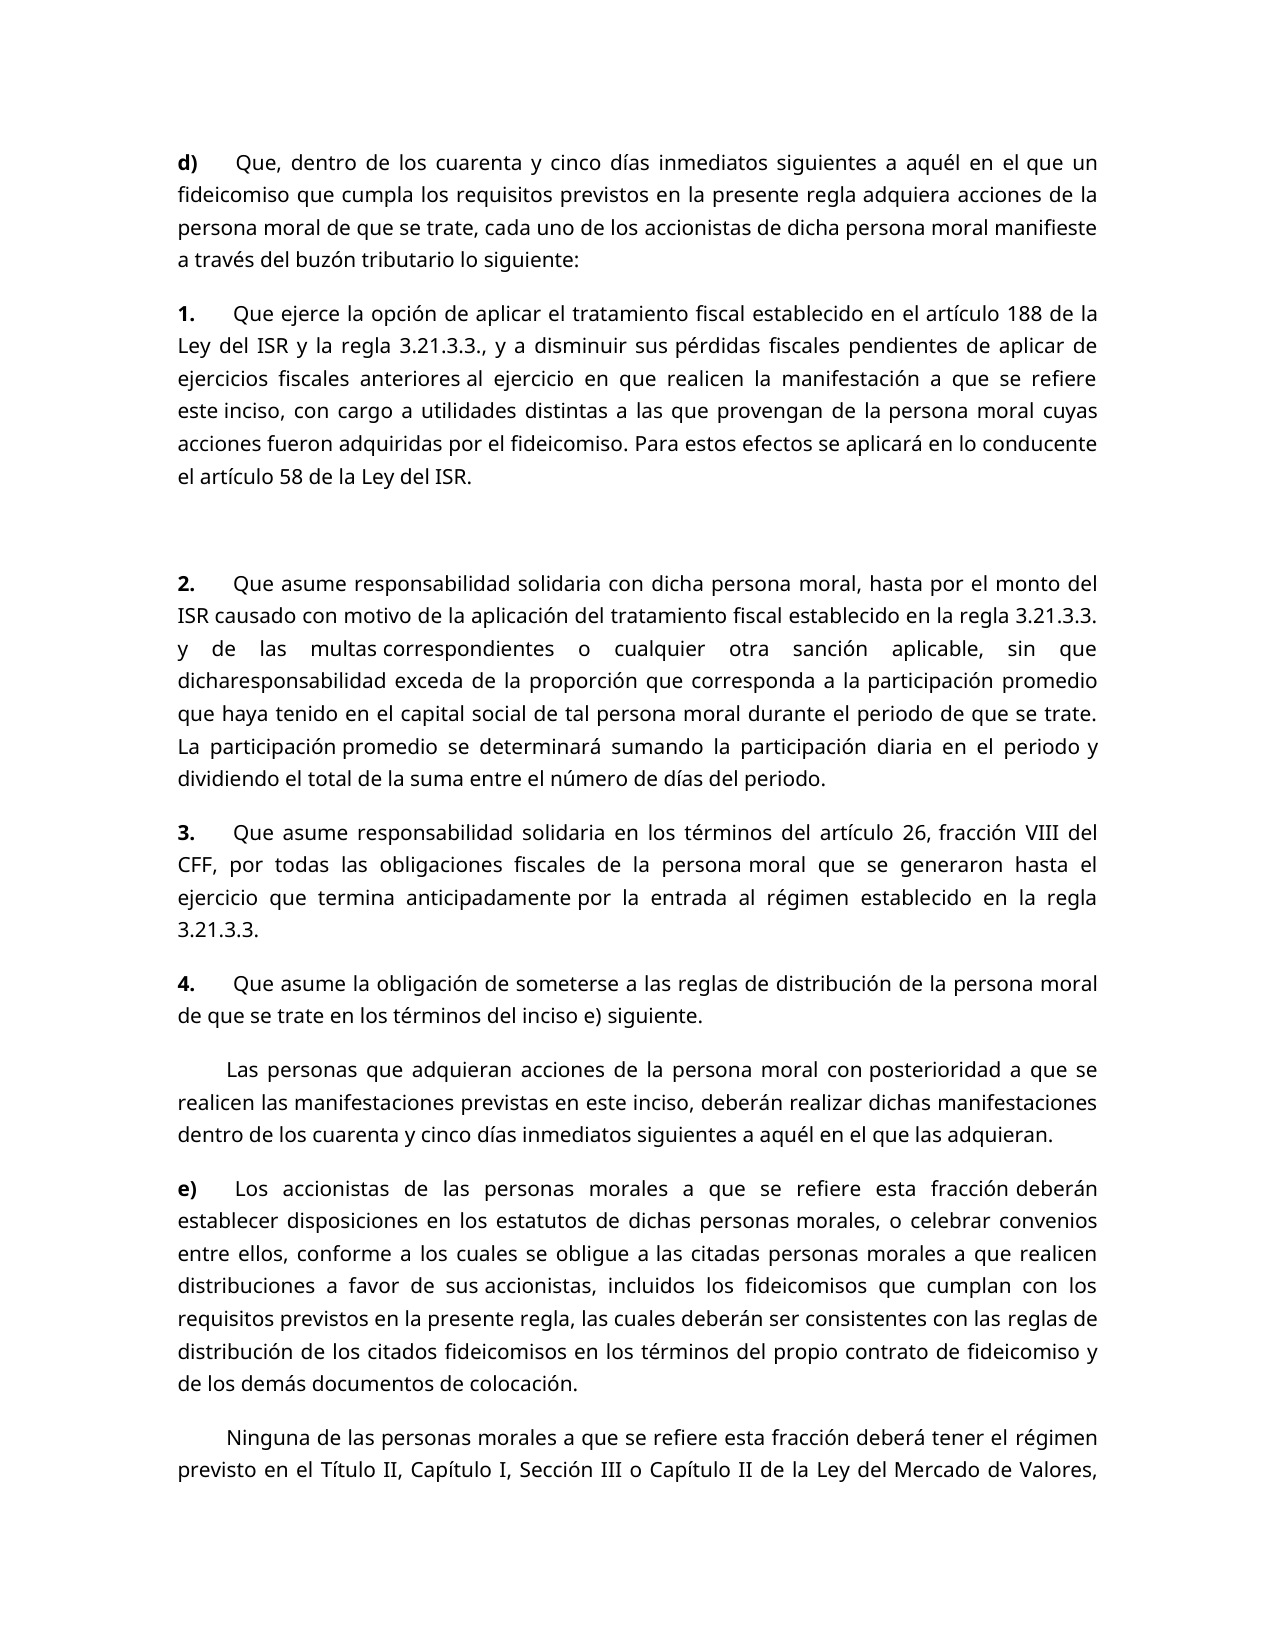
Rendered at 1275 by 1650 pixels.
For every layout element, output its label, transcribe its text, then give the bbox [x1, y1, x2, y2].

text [177, 1423, 1098, 1484]
text 2. Que asume responsabilidad solidaria con dicha persona moral, hasta por el monto del ISR causado con motivo de la aplicación del tratamiento fiscal establecido en la regla 3.21.3.3. y de las multas correspondientes o cualquier otra sanción aplicable, sin que dicharesponsabilidad exceda de la proporción que corresponda a la participación promedio que haya tenido en el capital social de tal persona moral durante el periodo de que se trate. La participación promedio se determinará sumando la participación diaria en el periodo y dividiendo el total de la suma entre el número de días del periodo. [177, 569, 1098, 793]
text 4. Que asume la obligación de someterse a las reglas de distribución de la persona moral de que se trate en los términos del inciso e) siguiente. [177, 969, 1098, 1030]
text 3. Que asume responsabilidad solidaria en los términos del artículo 26, fracción VIII del CFF, por todas las obligaciones fiscales de la persona moral que se generaron hasta el ejercicio que termina anticipadamente por la entrada al régimen establecido en la regla 3.21.3.3. [177, 818, 1098, 944]
text Las personas que adquieran acciones de la persona moral con posterioridad a que se realicen las manifestaciones previstas en este inciso, deberán realizar dichas manifestaciones dentro de los cuarenta y cinco días inmediatos siguientes a aquél en el que las adquieran. [177, 1055, 1098, 1149]
text d) Que, dentro de los cuarenta y cinco días inmediatos siguientes a aquél en el que un fideicomiso que cumpla los requisitos previstos en la presente regla adquiera acciones de la persona moral de que se trate, cada uno de los accionistas de dicha persona moral manifieste a través del buzón tributario lo siguiente: [177, 148, 1098, 274]
text 1. Que ejerce la opción de aplicar el tratamiento fiscal establecido en el artículo 188 de la Ley del ISR y la regla 3.21.3.3., y a disminuir sus pérdidas fiscales pendientes de aplicar de ejercicios fiscales anteriores al ejercicio en que realicen la manifestación a que se refiere este inciso, con cargo a utilidades distintas a las que provengan de la persona moral cuyas acciones fueron adquiridas por el fideicomiso. Para estos efectos se aplicará en lo conducente el artículo 58 de la Ley del ISR. [177, 299, 1098, 490]
text e) Los accionistas de las personas morales a que se refiere esta fracción deberán establecer disposiciones en los estatutos de dichas personas morales, o celebrar convenios entre ellos, conforme a los cuales se obligue a las citadas personas morales a que realicen distribuciones a favor de sus accionistas, incluidos los fideicomisos que cumplan con los requisitos previstos en la presente regla, las cuales deberán ser consistentes con las reglas de distribución de los citados fideicomisos en los términos del propio contrato de fideicomiso y de los demás documentos de colocación. [177, 1174, 1098, 1398]
